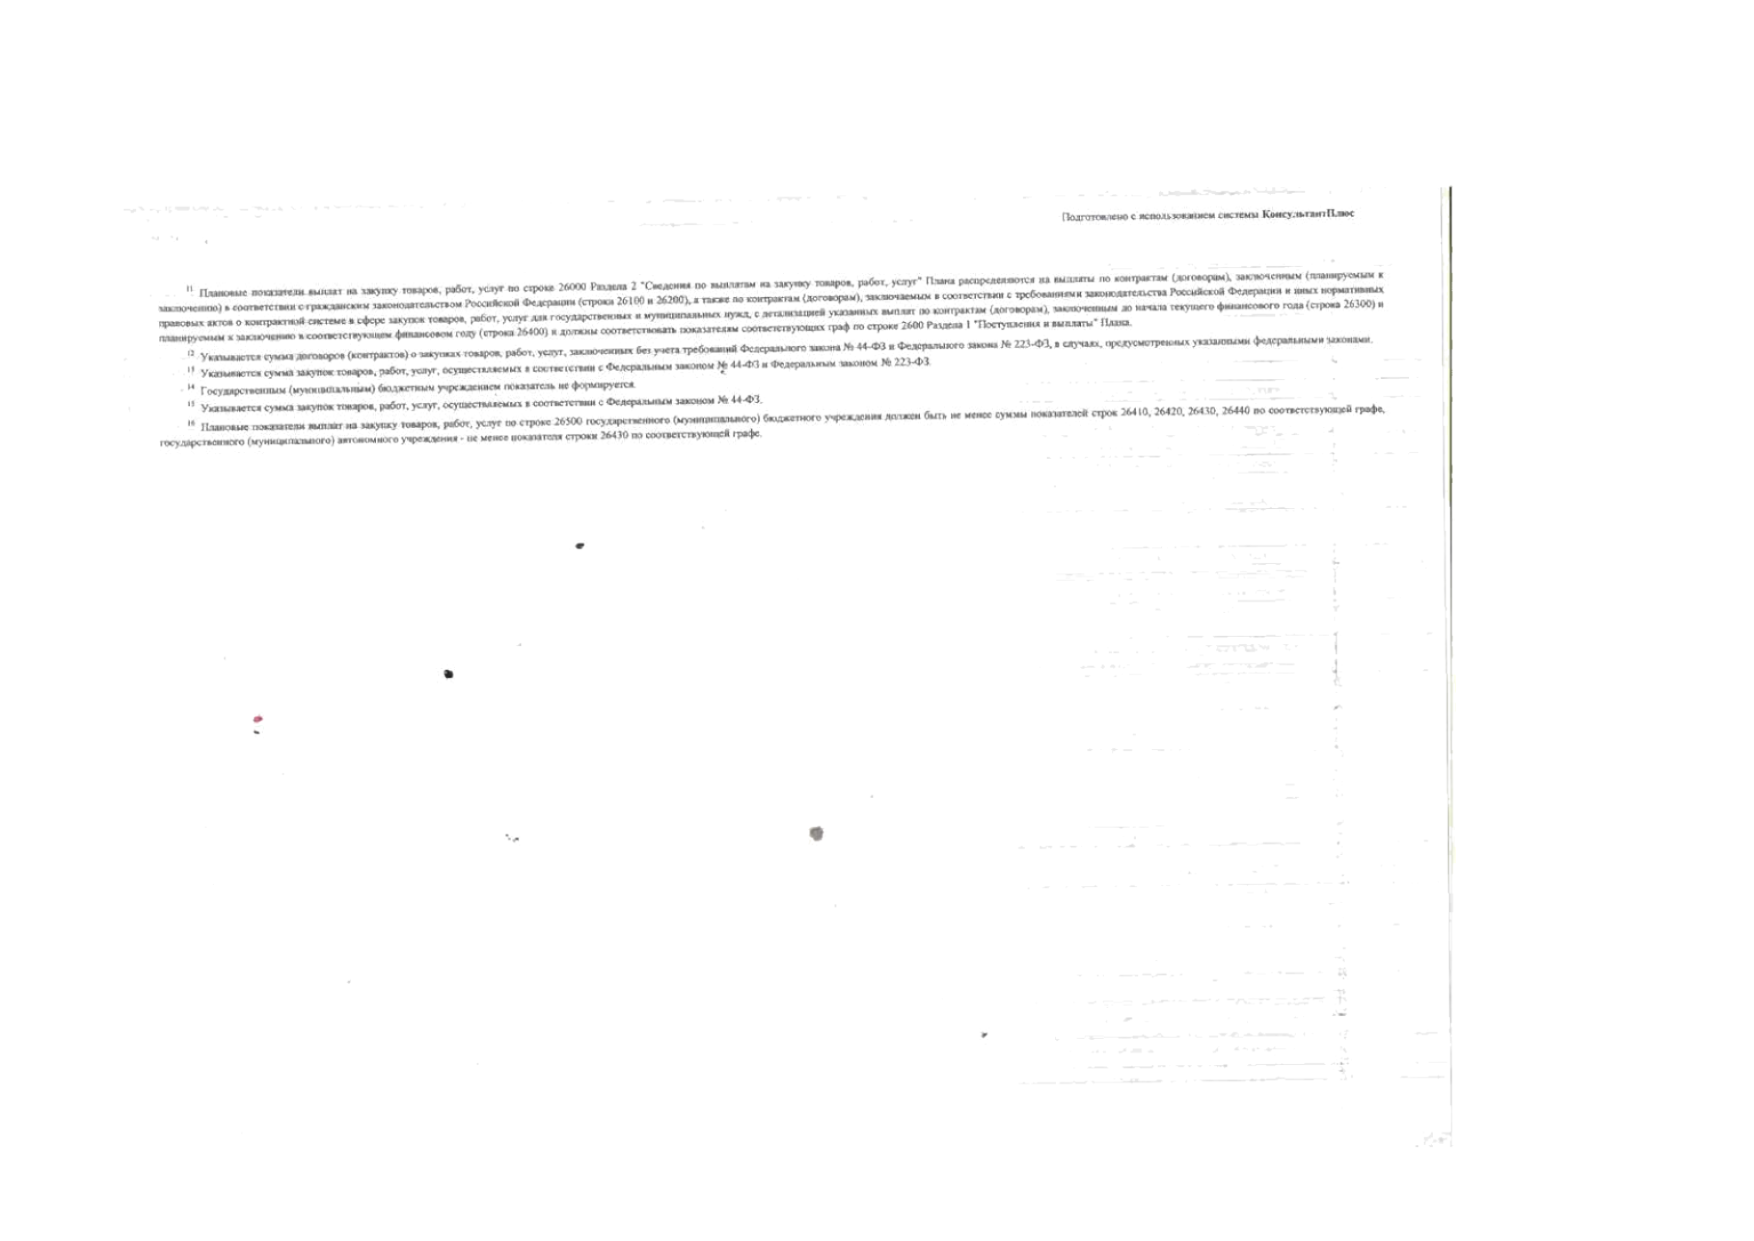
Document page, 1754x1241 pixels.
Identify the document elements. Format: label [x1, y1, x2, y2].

picture [120, 179, 1456, 1151]
